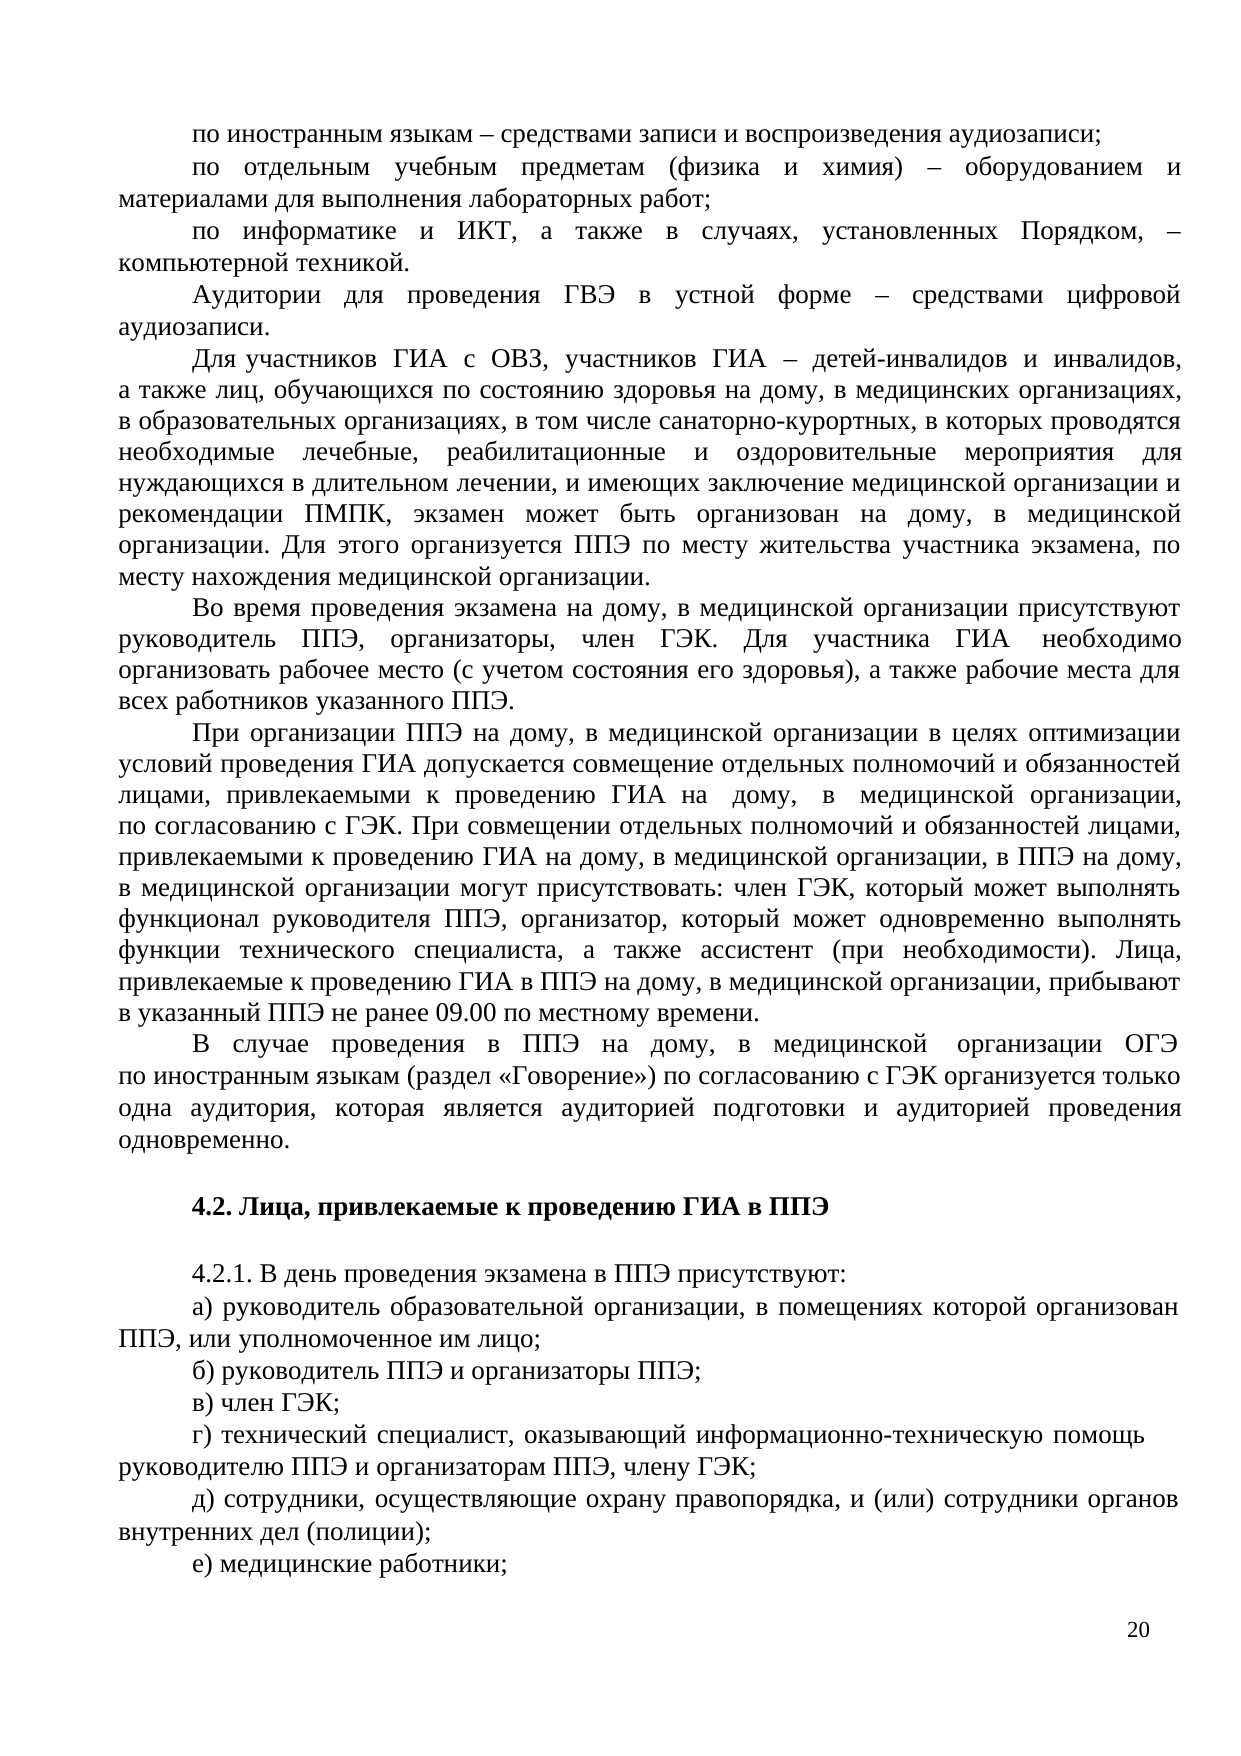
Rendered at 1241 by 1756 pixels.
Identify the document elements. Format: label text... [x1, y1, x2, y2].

text по отдельным учебным предметам (физика и химия) – оборудованием и материалами для выполнения лабораторных работ; [118, 150, 1182, 213]
text Для участников ГИА с ОВЗ, участников ГИА – детей-инвалидов и инвалидов, а также лиц, обучающихся по состоянию здоровья на дому, в медицинских организациях, в образовательных организациях, в том числе санаторно-курортных, в которых проводятся необходимые лечебные, реабилитационные и оздоровительные мероприятия для нуждающихся в длительном лечении, и имеющих заключение медицинской организации и рекомендации ПМПК, экзамен может быть организован на дому, в медицинской организации. Для этого организуется ППЭ по месту жительства участника экзамена, по месту нахождения медицинской организации. [118, 342, 1182, 591]
text а) руководитель образовательной организации, в помещениях которой организован ППЭ, или уполномоченное им лицо; [118, 1290, 1213, 1353]
subtitle Лица, привлекаемые к проведению ГИА в ППЭ [192, 1190, 1213, 1221]
text е) медицинские работники; [192, 1547, 1213, 1578]
text г) технический специалист, оказывающий информационно-техническую помощь руководителю ППЭ и организаторам ППЭ, члену ГЭК; [118, 1418, 1213, 1482]
text по информатике и ИКТ, а также в случаях, установленных Порядком, ‒ компьютерной техникой. [118, 214, 1181, 277]
text д) сотрудники, осуществляющие охрану правопорядка, и (или) сотрудники органов внутренних дел (полиции); [118, 1483, 1213, 1546]
text б) руководитель ППЭ и организаторы ППЭ; в) член ГЭК; [192, 1354, 702, 1417]
text по иностранным языкам – средствами записи и воспроизведения аудиозаписи; [192, 117, 1213, 148]
text Аудитории для проведения ГВЭ в устной форме – средствами цифровой аудиозаписи. [118, 278, 1182, 341]
text При организации ППЭ на дому, в медицинской организации в целях оптимизации условий проведения ГИА допускается совмещение отдельных полномочий и обязанностей лицами, привлекаемыми к проведению ГИА на дому, в медицинской организации, по согласованию с ГЭК. При совмещении отдельных полномочий и обязанностей лицами, привлекаемыми к проведению ГИА на дому, в медицинской организации, в ППЭ на дому, в медицинской организации могут присутствовать: член ГЭК, который может выполнять функционал руководителя ППЭ, организатор, который может одновременно выполнять функции технического специалиста, а также ассистент (при необходимости). Лица, привлекаемые к проведению ГИА в ППЭ на дому, в медицинской организации, прибывают в указанный ППЭ не ранее 09.00 по местному времени. [118, 716, 1182, 1027]
text Во время проведения экзамена на дому, в медицинской организации присутствуют руководитель ППЭ, организаторы, член ГЭК. Для участника ГИА необходимо организовать рабочее место (с учетом состояния его здоровья), а также рабочие места для всех работников указанного ППЭ. [118, 591, 1182, 716]
list В день проведения экзамена в ППЭ присутствуют: [192, 1257, 1213, 1288]
text В случае проведения в ППЭ на дому, в медицинской организации ОГЭ по иностранным языкам (раздел «Говорение») по согласованию с ГЭК организуется только одна аудитория, которая является аудиторией подготовки и аудиторией проведения одновременно. [118, 1027, 1182, 1154]
